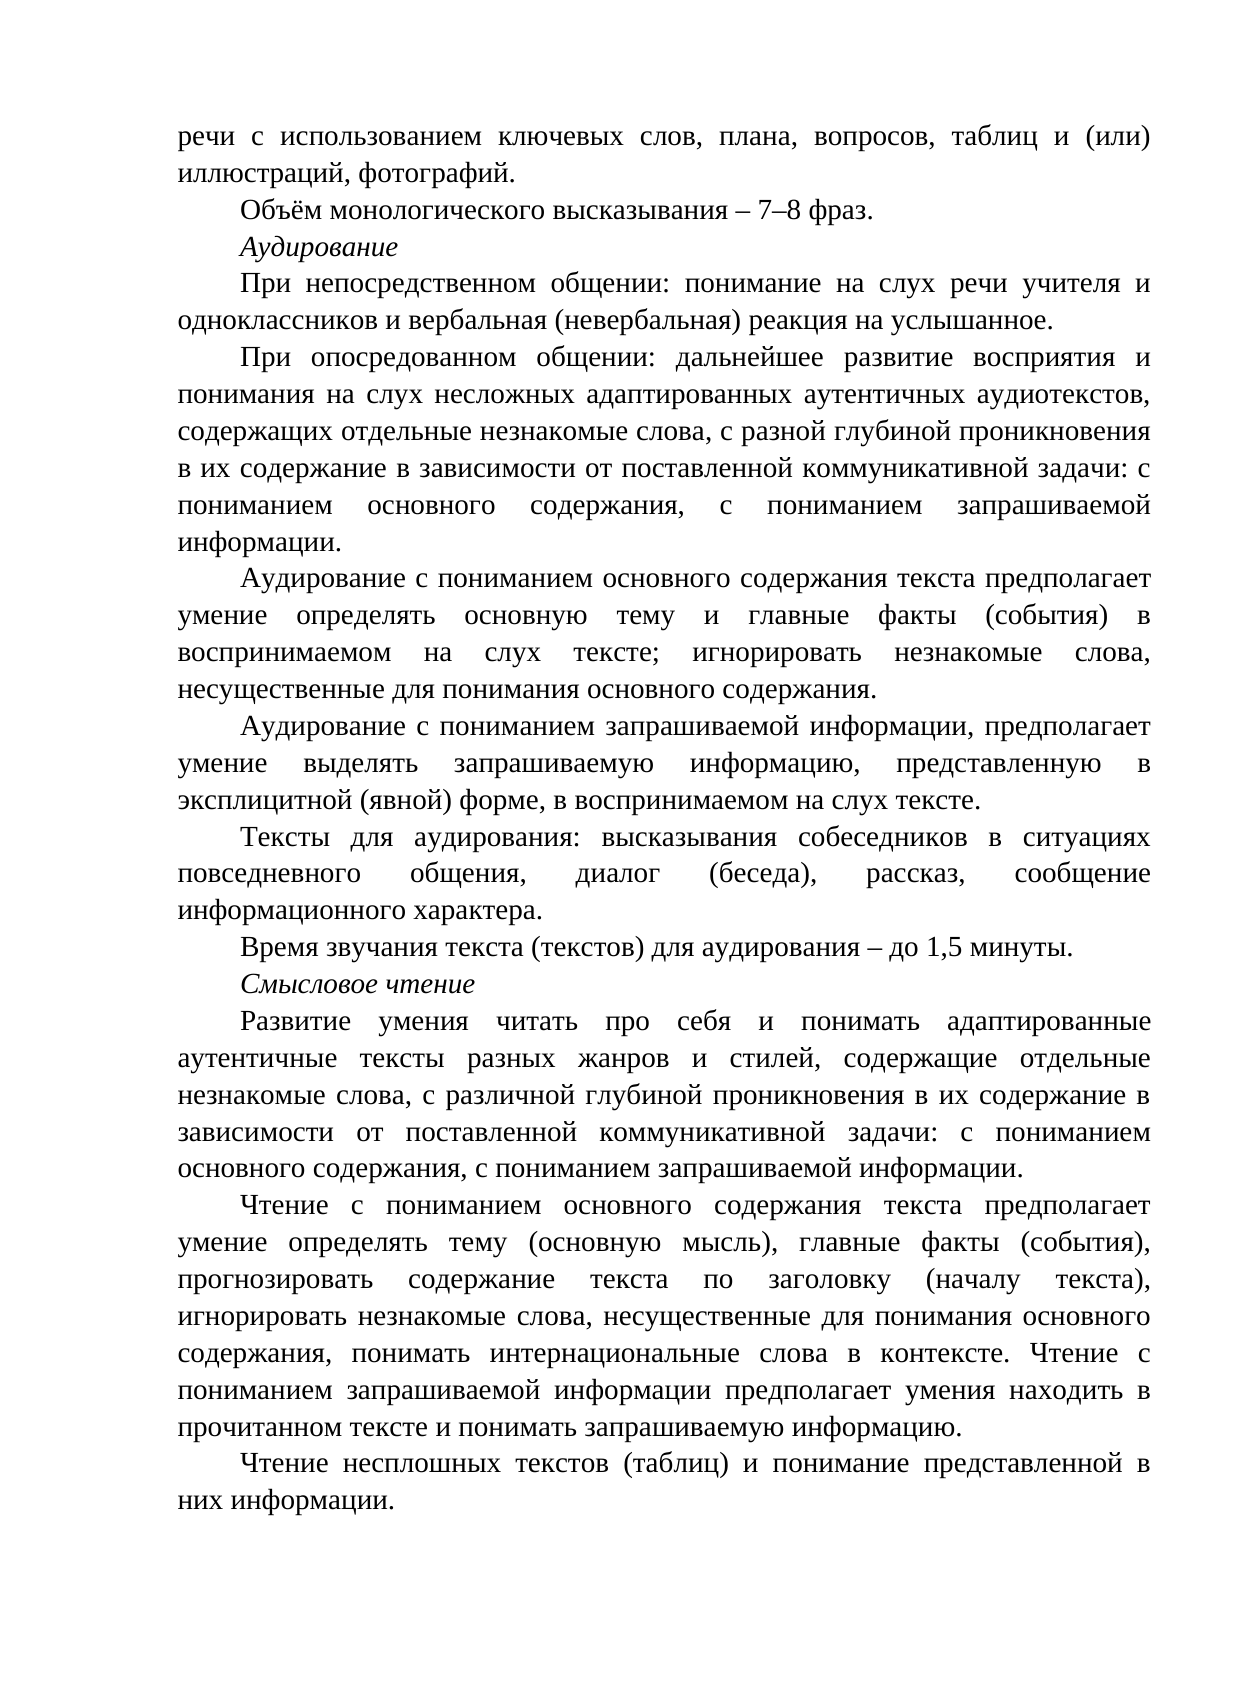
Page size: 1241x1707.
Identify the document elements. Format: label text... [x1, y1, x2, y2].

text Аудирование с пониманием основного содержания текста предполагает умение определять основную тему и главные факты (события) в воспринимаемом на слух тексте; игнорировать незнакомые слова, несущественные для понимания основного содержания. [177, 561, 1152, 705]
text При опосредованном общении: дальнейшее развитие восприятия и понимания на слух несложных адаптированных аутентичных аудиотекстов, содержащих отдельные незнакомые слова, с разной глубиной проникновения в их содержание в зависимости от поставленной коммуникативной задачи: с пониманием основного содержания, с пониманием запрашиваемой информации. [177, 339, 1152, 557]
text Чтение несплошных текстов (таблиц) и понимание представленной в них информации. [177, 1446, 1152, 1516]
text Аудирование с пониманием запрашиваемой информации, предполагает умение выделять запрашиваемую информацию, представленную в эксплицитной (явной) форме, в воспринимаемом на слух тексте. [177, 708, 1152, 815]
text При непосредственном общении: понимание на слух речи учителя и одноклассников и вербальная (невербальная) реакция на услышанное. [177, 266, 1152, 336]
text Объём монологического высказывания – 7–8 фраз. [177, 192, 1152, 225]
text Развитие умения читать про себя и понимать адаптированные аутентичные тексты разных жанров и стилей, содержащие отдельные незнакомые слова, с различной глубиной проникновения в их содержание в зависимости от поставленной коммуникативной задачи: с пониманием основного содержания, с пониманием запрашиваемой информации. [177, 1003, 1152, 1184]
text Тексты для аудирования: высказывания собеседников в ситуациях повседневного общения, диалог (беседа), рассказ, сообщение информационного характера. [177, 819, 1152, 926]
text Аудирование [177, 229, 1152, 262]
text Чтение с пониманием основного содержания текста предполагает умение определять тему (основную мысль), главные факты (события), прогнозировать содержание текста по заголовку (началу текста), игнорировать незнакомые слова, несущественные для понимания основного содержания, понимать интернациональные слова в контексте. Чтение с пониманием запрашиваемой информации предполагает умения находить в прочитанном тексте и понимать запрашиваемую информацию. [177, 1187, 1152, 1442]
text Время звучания текста (текстов) для аудирования – до 1,5 минуты. [177, 929, 1152, 963]
text Смысловое чтение [177, 966, 1152, 1000]
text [177, 118, 1152, 188]
